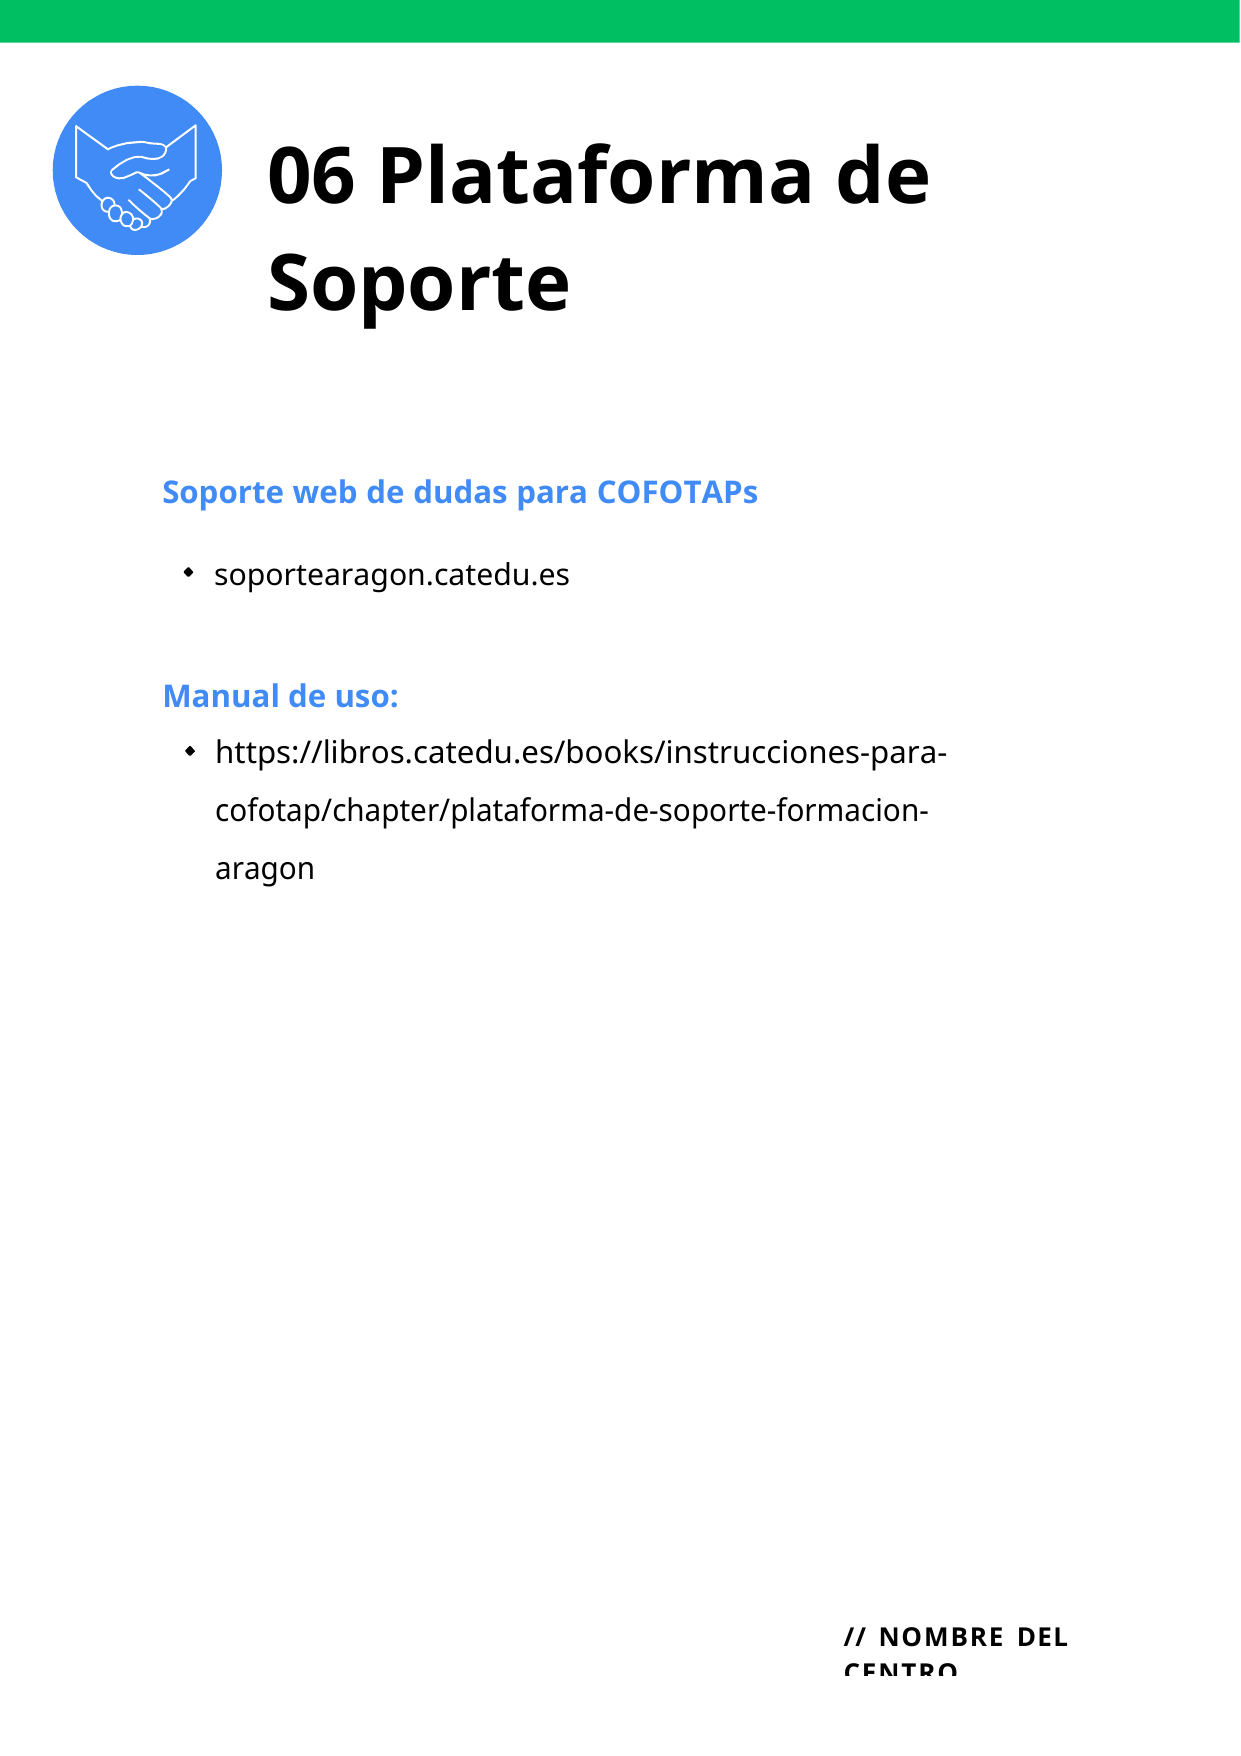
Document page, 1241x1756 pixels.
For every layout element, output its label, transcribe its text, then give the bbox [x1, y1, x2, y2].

subtitle 06 Plataforma de Soporte [267, 120, 1196, 333]
subtitle Manual de uso: [162, 674, 1196, 717]
text https://libros.catedu.es/books/instrucciones-para- cofotap/chapter/plataforma-de-soporte-formacion-aragon [215, 731, 1022, 889]
subtitle Soporte web de dudas para COFOTAPs [162, 470, 1196, 512]
text soportearagon.catedu.es [214, 553, 1196, 594]
